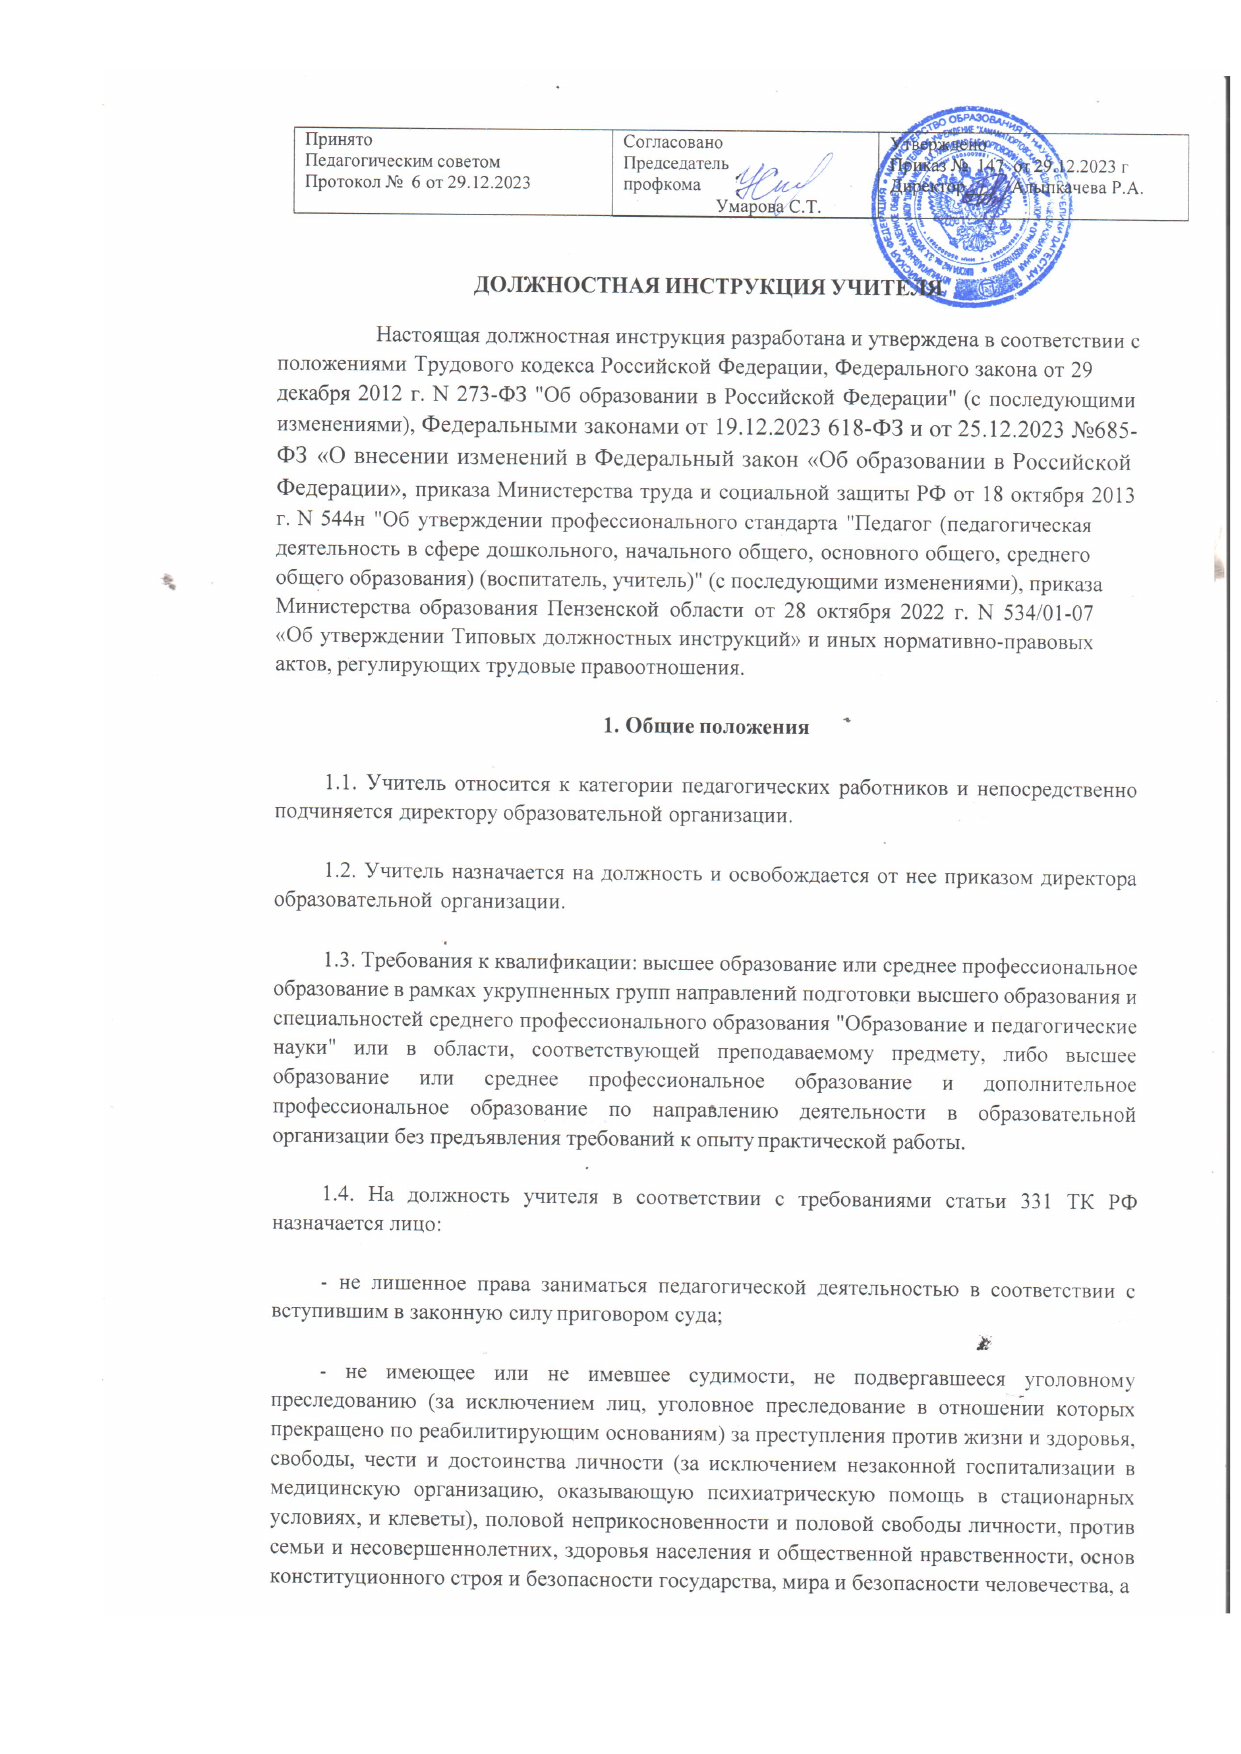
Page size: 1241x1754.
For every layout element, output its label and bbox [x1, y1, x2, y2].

picture [102, 68, 1231, 1621]
